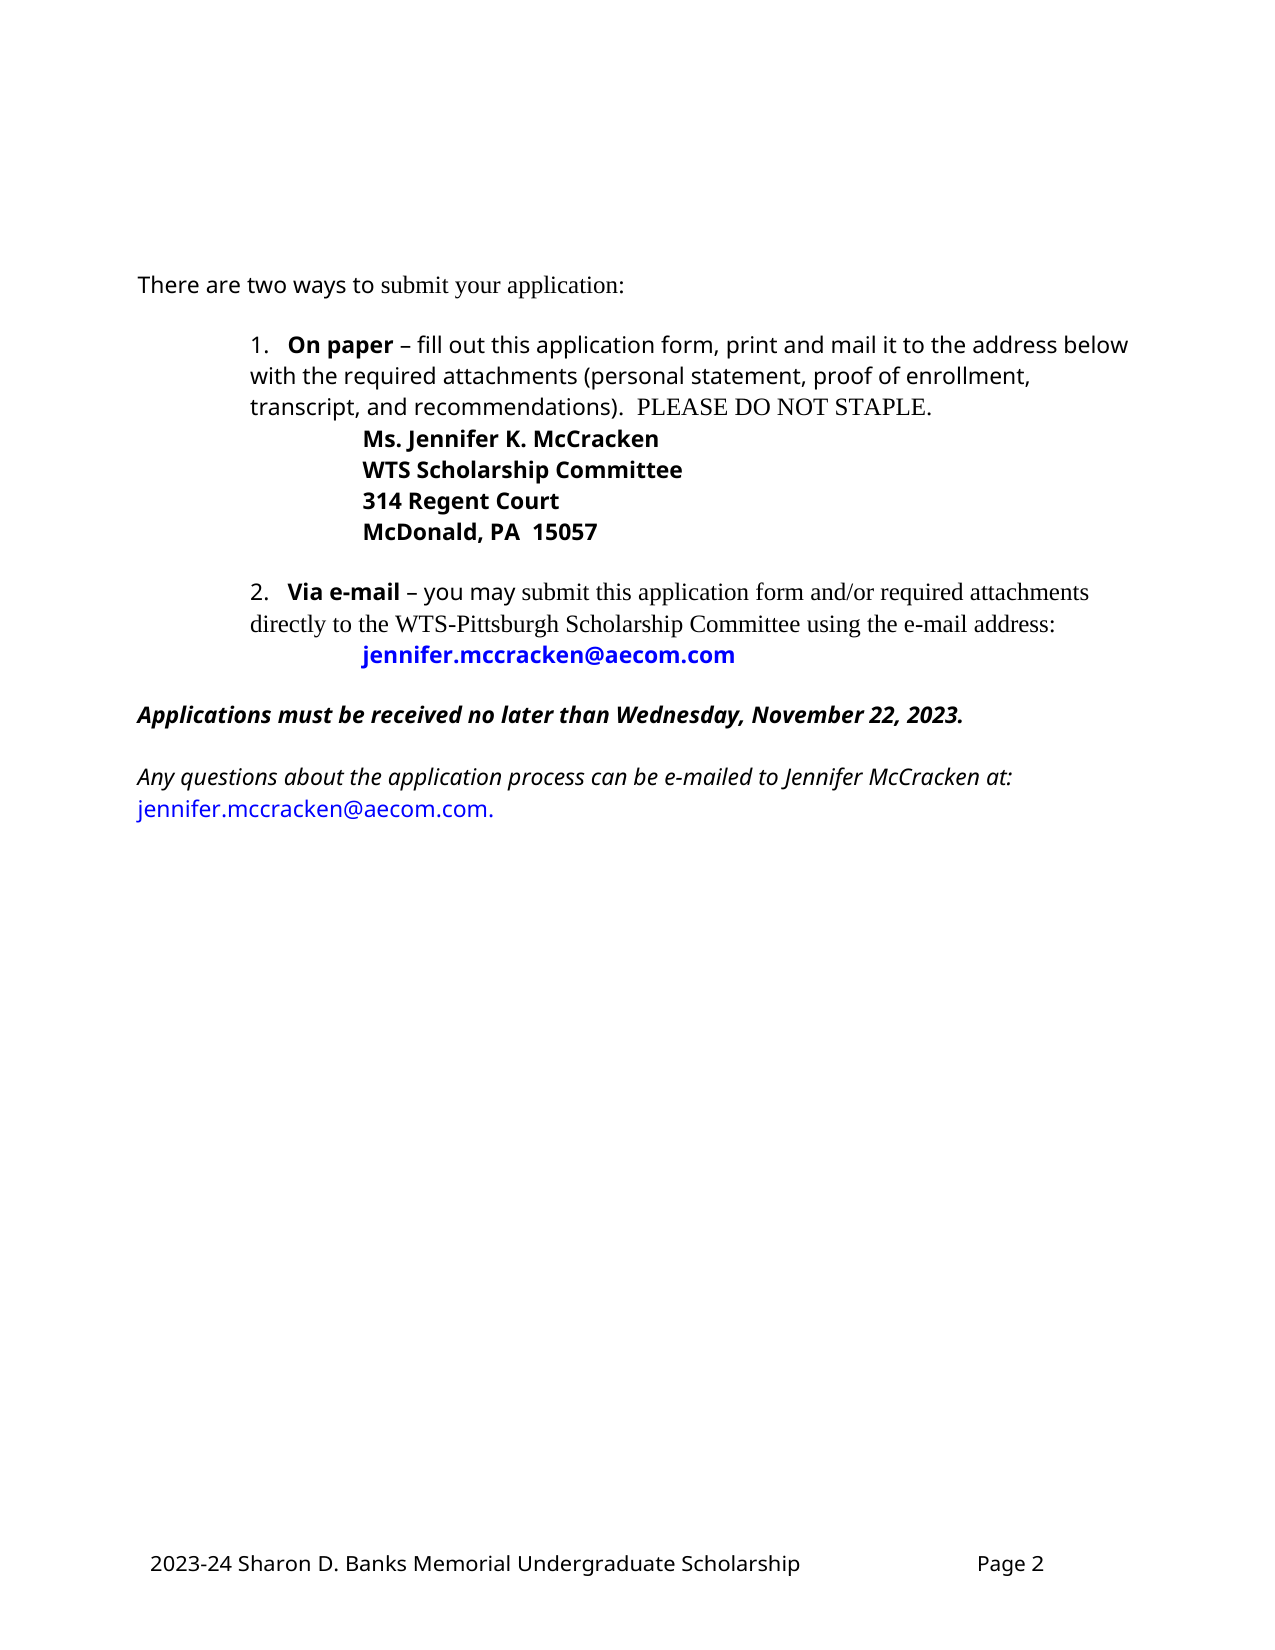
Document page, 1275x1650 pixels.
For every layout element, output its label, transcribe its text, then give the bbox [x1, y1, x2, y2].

text Ms. Jennifer K. McCracken [287, 422, 1137, 454]
text McDonald, PA 15057 [287, 516, 1137, 547]
text There are two ways to submit your application: [137, 269, 1137, 300]
text WTS Scholarship Committee [287, 454, 1137, 485]
text 314 Regent Court [287, 485, 1137, 516]
text jennifer.mccracken@aecom.com [325, 639, 1137, 670]
list Via e-mail – you may submit this application form and/or required attachments directly to the WTS-Pittsburgh Scholarship Committee using the e-mail address: [250, 576, 1137, 639]
text Applications must be received no later than Wednesday, November 22, 2023. [137, 699, 1137, 730]
text Any questions about the application process can be e-mailed to Jennifer McCracken at: jennifer.mccracken@aecom.com. [137, 761, 1137, 824]
list On paper – fill out this application form, print and mail it to the address below with the required attachments (personal statement, proof of enrollment, transcript, and recommendations). PLEASE DO NOT STAPLE. [250, 329, 1137, 422]
